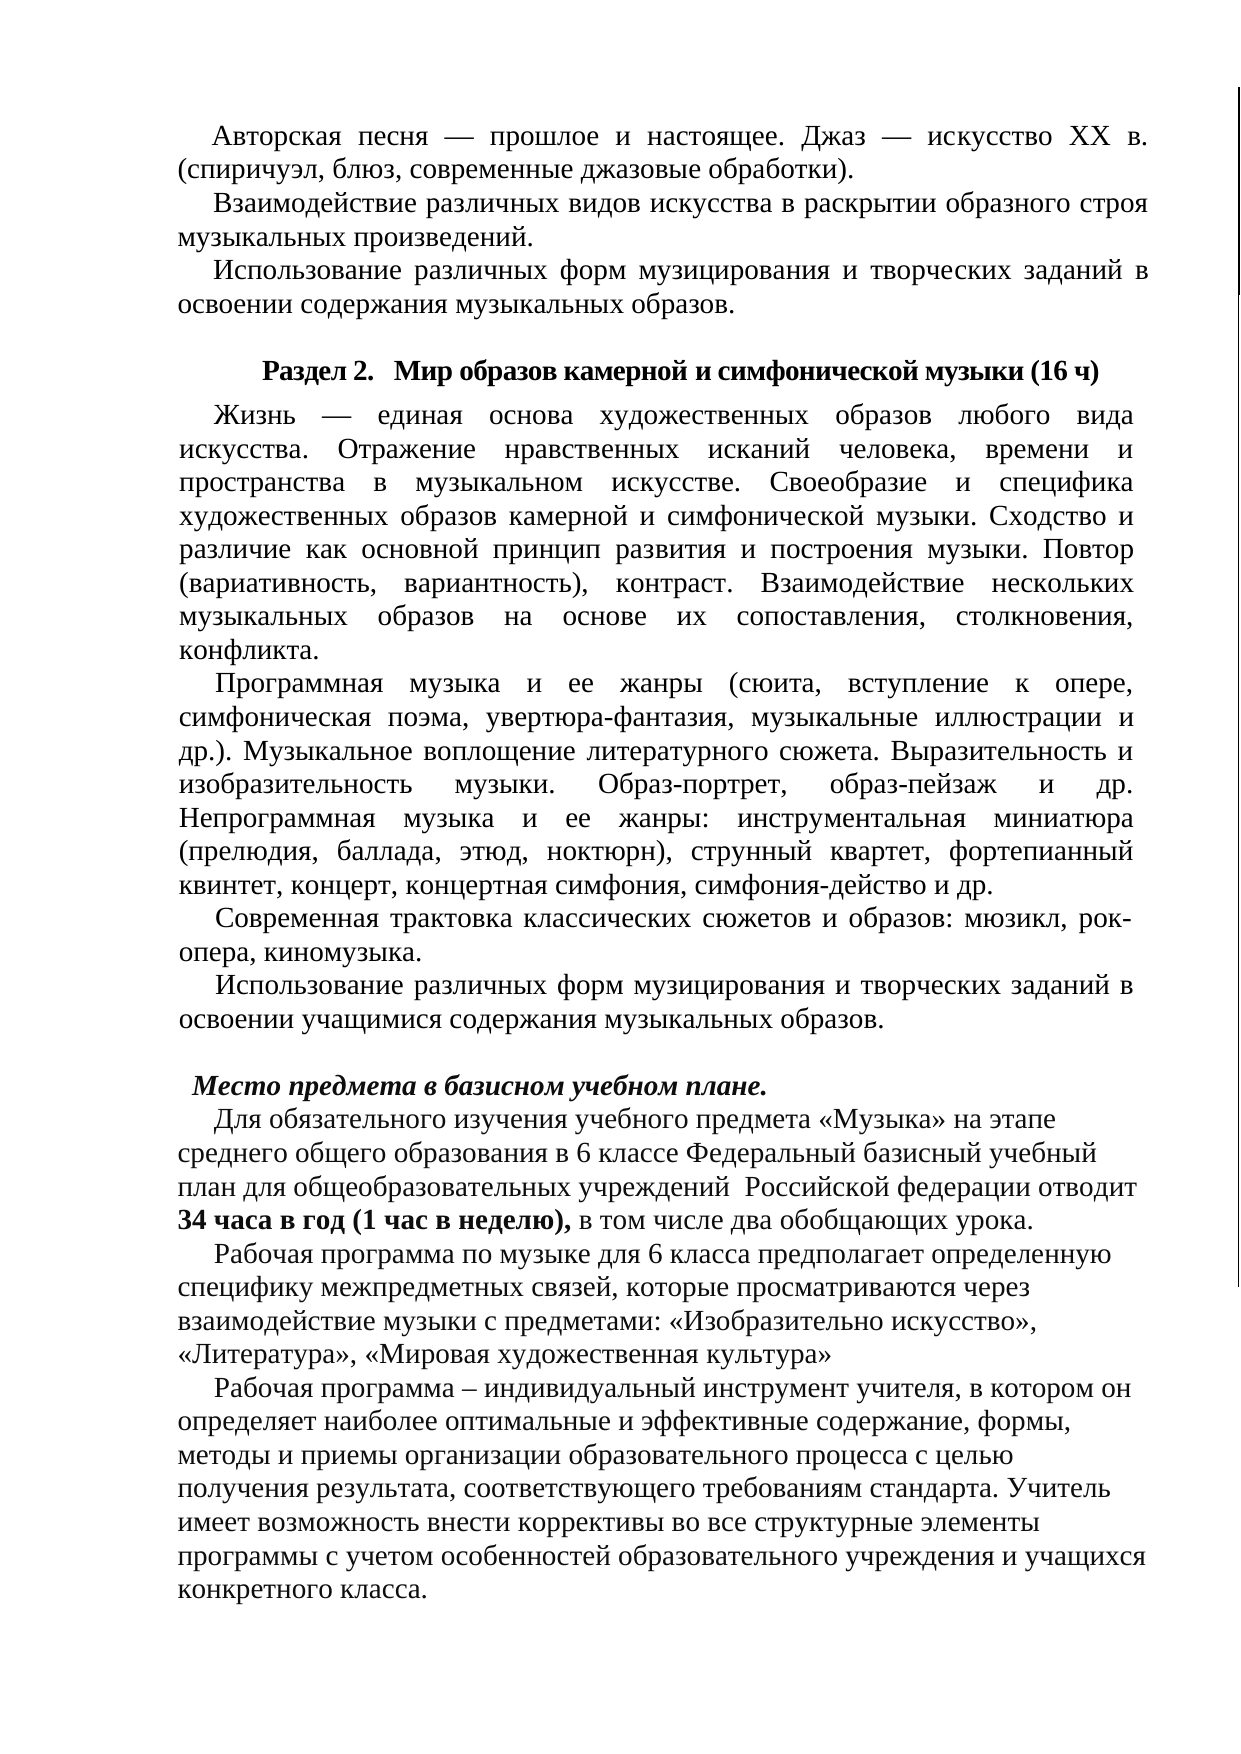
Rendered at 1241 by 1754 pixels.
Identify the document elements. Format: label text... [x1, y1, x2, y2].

text Программная музыка и ее жанры (сюита, вступление к опере, симфоническая поэма, увертюра-фантазия, музыкальные иллюстрации и др.). Музыкальное воплощение литературного сюжета. Выразительность и изобразительность музыки. Образ-портрет, образ-пейзаж и др. Непрограммная музыка и ее жанры: инструментальная миниатюра (прелюдия, баллада, этюд, ноктюрн), струнный квартет, фортепианный квинтет, концерт, концертная симфония, симфония-действо и др. [178, 666, 1134, 900]
text Жизнь — единая основа художественных образов любого вида искусства. Отражение нравственных исканий человека, времени и пространства в музыкальном искусстве. Своеобразие и специфика художественных образов камерной и симфонической музыки. Сходство и различие как основной принцип развития и построения музыки. Повтор (вариативность, вариантность), контраст. Взаимодействие нескольких музыкальных образов на основе их сопоставления, столкновения, конфликта. [179, 397, 1134, 666]
text Использование различных форм музицирования и творческих заданий в освоении содержания музыкальных образов. [177, 252, 1149, 319]
text Современная трактовка классических сюжетов и образов: мюзикл, рок-опера, киномузыка. [178, 900, 1132, 967]
text Рабочая программа по музыке для 6 класса предполагает определенную специфику межпредметных связей, которые просматриваются через взаимодействие музыки с предметами: «Изобразительно искусство», «Литература», «Мировая художественная культура» [177, 1236, 1152, 1370]
text Взаимодействие различных видов искусства в раскрытии образного строя музыкальных произведений. [177, 185, 1149, 252]
text Авторская песня — прошлое и настоящее. Джаз — искусство XX в. (спиричуэл, блюз, современные джазовые обработки). [177, 118, 1148, 185]
text Для обязательного изучения учебного предмета «Музыка» на этапе среднего общего образования в 6 классе Федеральный базисный учебный план для общеобразовательных учреждений Российской федерации отводит 34 часа в год (1 час в неделю), в том числе два обобщающих урока. [177, 1102, 1152, 1236]
text Использование различных форм музицирования и творческих заданий в освоении учащимися содержания музыкальных образов. [178, 967, 1135, 1034]
text Раздел 2. Мир образов камерной и симфонической музыки (16 ч) [177, 353, 1149, 386]
text Место предмета в базисном учебном плане. [177, 1068, 1152, 1102]
text Рабочая программа – индивидуальный инструмент учителя, в котором он определяет наиболее оптимальные и эффективные содержание, формы, методы и приемы организации образовательного процесса с целью получения результата, соответствующего требованиям стандарта. Учитель имеет возможность внести коррективы во все структурные элементы программы с учетом особенностей образовательного учреждения и учащихся конкретного класса. [177, 1370, 1152, 1605]
